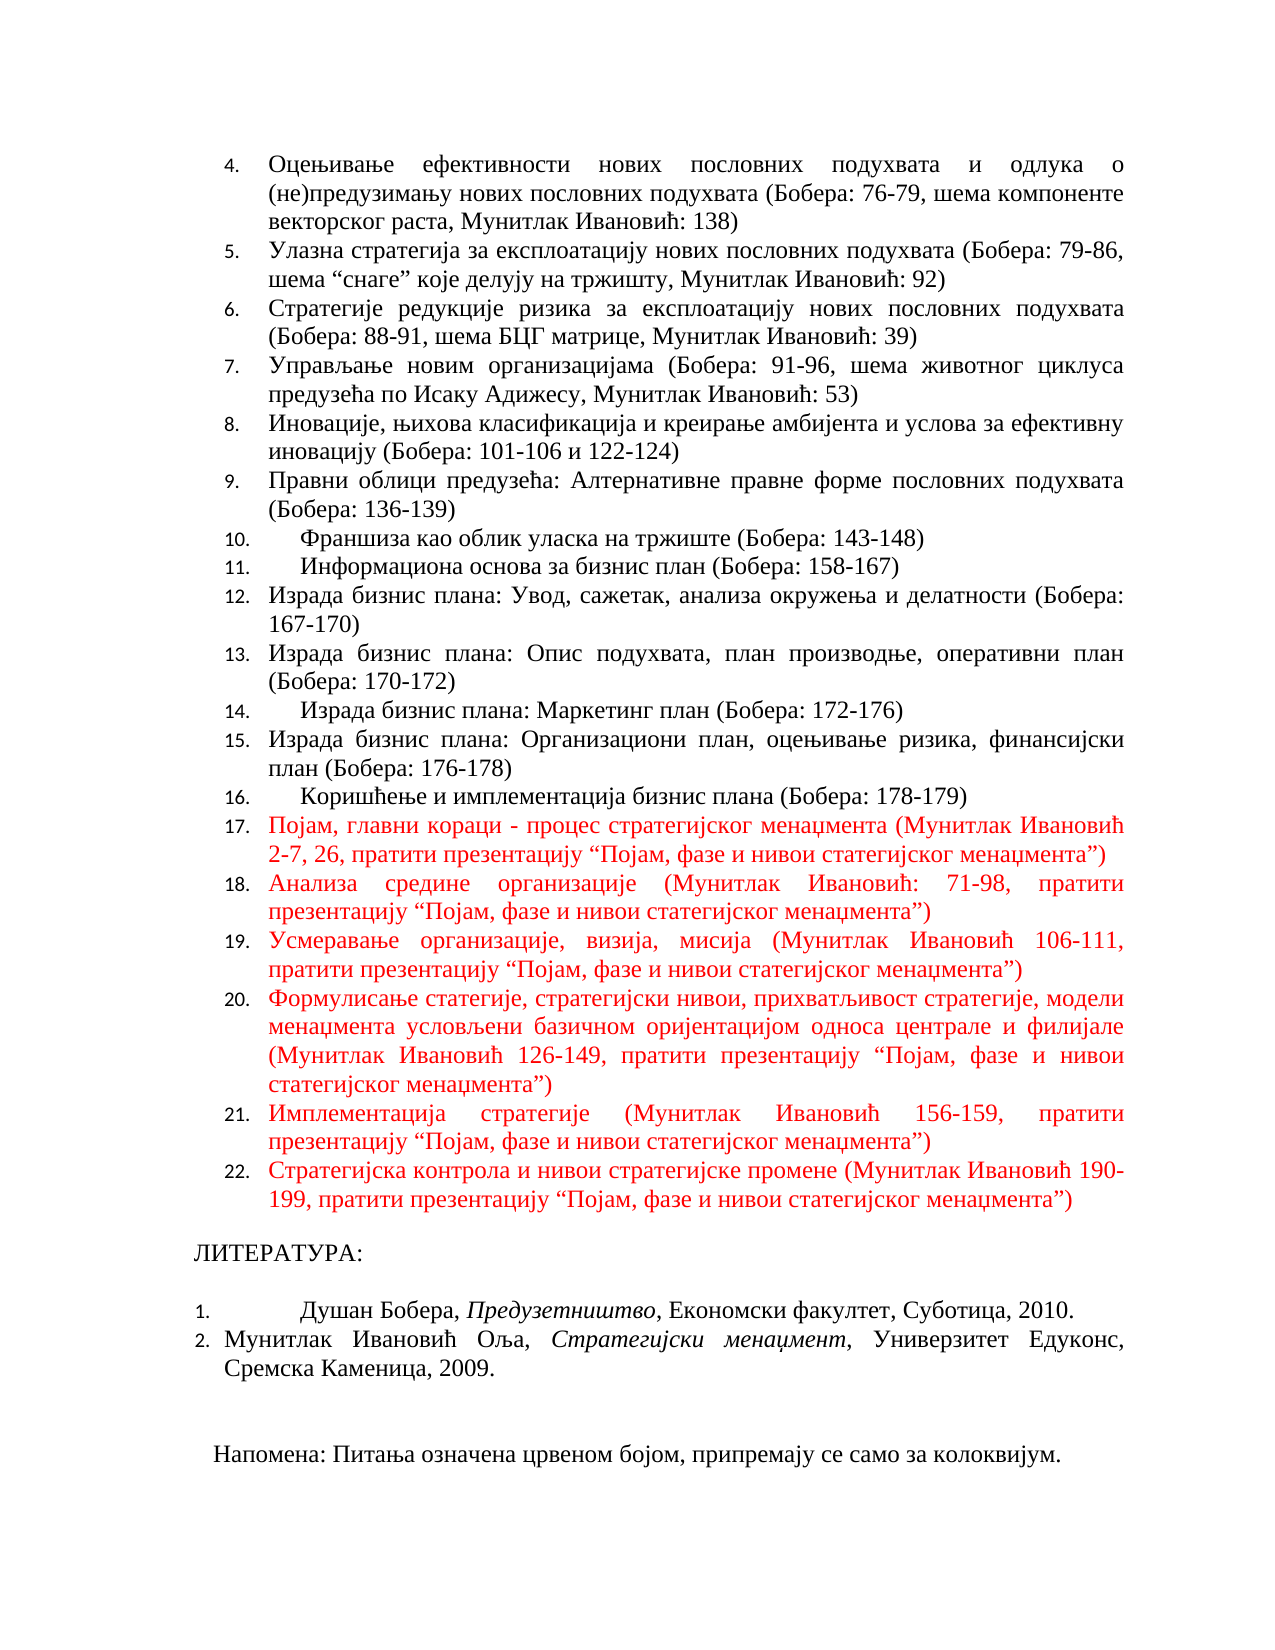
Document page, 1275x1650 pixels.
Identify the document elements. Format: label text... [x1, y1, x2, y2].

list Израда бизнис плана: Маркетинг план (Бобера: 172-176) [224, 695, 1125, 724]
list Имплементација стратегије (Мунитлак Ивановић 156-159, пратити презентацију “Појам, фазе и нивои статегијског менаџмента”) [224, 1098, 1125, 1155]
list Улазна стратегија за експлоатацију нових пословних подухвата (Бобера: 79-86, шема “снаге” које делују на тржишту, Мунитлак Ивановић: 92) [224, 235, 1125, 293]
list Појам, главни кораци - процес стратегијског менаџмента (Мунитлак Ивановић 2-7, 26, пратити презентацију “Појам, фазе и нивои статегијског менаџмента”) [224, 810, 1125, 868]
list Стратегије редукције ризика за експлоатацију нових пословних подухвата (Бобера: 88-91, шема БЦГ матрице, Мунитлак Ивановић: 39) [224, 293, 1125, 350]
list Стратегијска контрола и нивои стратегијске промене (Мунитлак Ивановић 190-199, пратити презентацију “Појам, фазе и нивои статегијског менаџмента”) [224, 1155, 1125, 1213]
list Правни облици предузећа: Алтернативне правне форме пословних подухвата (Бобера: 136-139) [224, 465, 1125, 523]
list Франшиза као облик уласка на тржиште (Бобера: 143-148) [224, 523, 1125, 551]
list Усмеравање организације, визија, мисија (Мунитлак Ивановић 106-111, пратити презентацију “Појам, фазе и нивои статегијског менаџмента”) [224, 925, 1125, 983]
list Израда бизнис плана: Организациони план, оцењивање ризика, финансијски план (Бобера: 176-178) [224, 724, 1125, 781]
list Анализа средине организације (Мунитлак Ивановић: 71-98, пратити презентацију “Појам, фазе и нивои статегијског менаџмента”) [224, 868, 1125, 925]
list Израда бизнис плана: Опис подухвата, план производње, оперативни план (Бобера: 170-172) [224, 638, 1125, 695]
list Душан Бобера, Предузетништво, Економски факултет, Суботица, 2010. [194, 1296, 1125, 1324]
list Израда бизнис плана: Увод, сажетак, анализа окружења и делатности (Бобера: 167-170) [224, 580, 1125, 638]
list Формулисање статегије, стратегијски нивои, прихватљивост стратегије, модели менаџмента условљени базичном оријентацијом односа централе и филијале (Мунитлак Ивановић 126-149, пратити презентацију “Појам, фазе и нивои статегијског менаџмента”) [224, 983, 1125, 1098]
text Напомена: Питања означена црвеном бојом, припремају се само за колоквијум. [150, 1439, 1125, 1468]
list Мунитлак Ивановић Оља, Стратегијски менаџмент, Универзитет Едуконс, Сремска Каменица, 2009. [194, 1324, 1125, 1382]
list Коришћење и имплементација бизнис плана (Бобера: 178-179) [224, 781, 1125, 810]
list Оцењивање ефективности нових пословних подухвата и одлука о (не)предузимању нових пословних подухвата (Бобера: 76-79, шема компоненте векторског раста, Мунитлак Ивановић: 138) [224, 149, 1125, 235]
list Управљање новим организацијама (Бобера: 91-96, шема животног циклуса предузећа по Исаку Адижесу, Мунитлак Ивановић: 53) [224, 350, 1125, 408]
list Иновације, њихова класификација и креирање амбијента и услова за ефективну иновацију (Бобера: 101-106 и 122-124) [224, 408, 1125, 465]
text ЛИТЕРАТУРА: [150, 1238, 1125, 1267]
list Информациона основа за бизнис план (Бобера: 158-167) [224, 551, 1125, 580]
